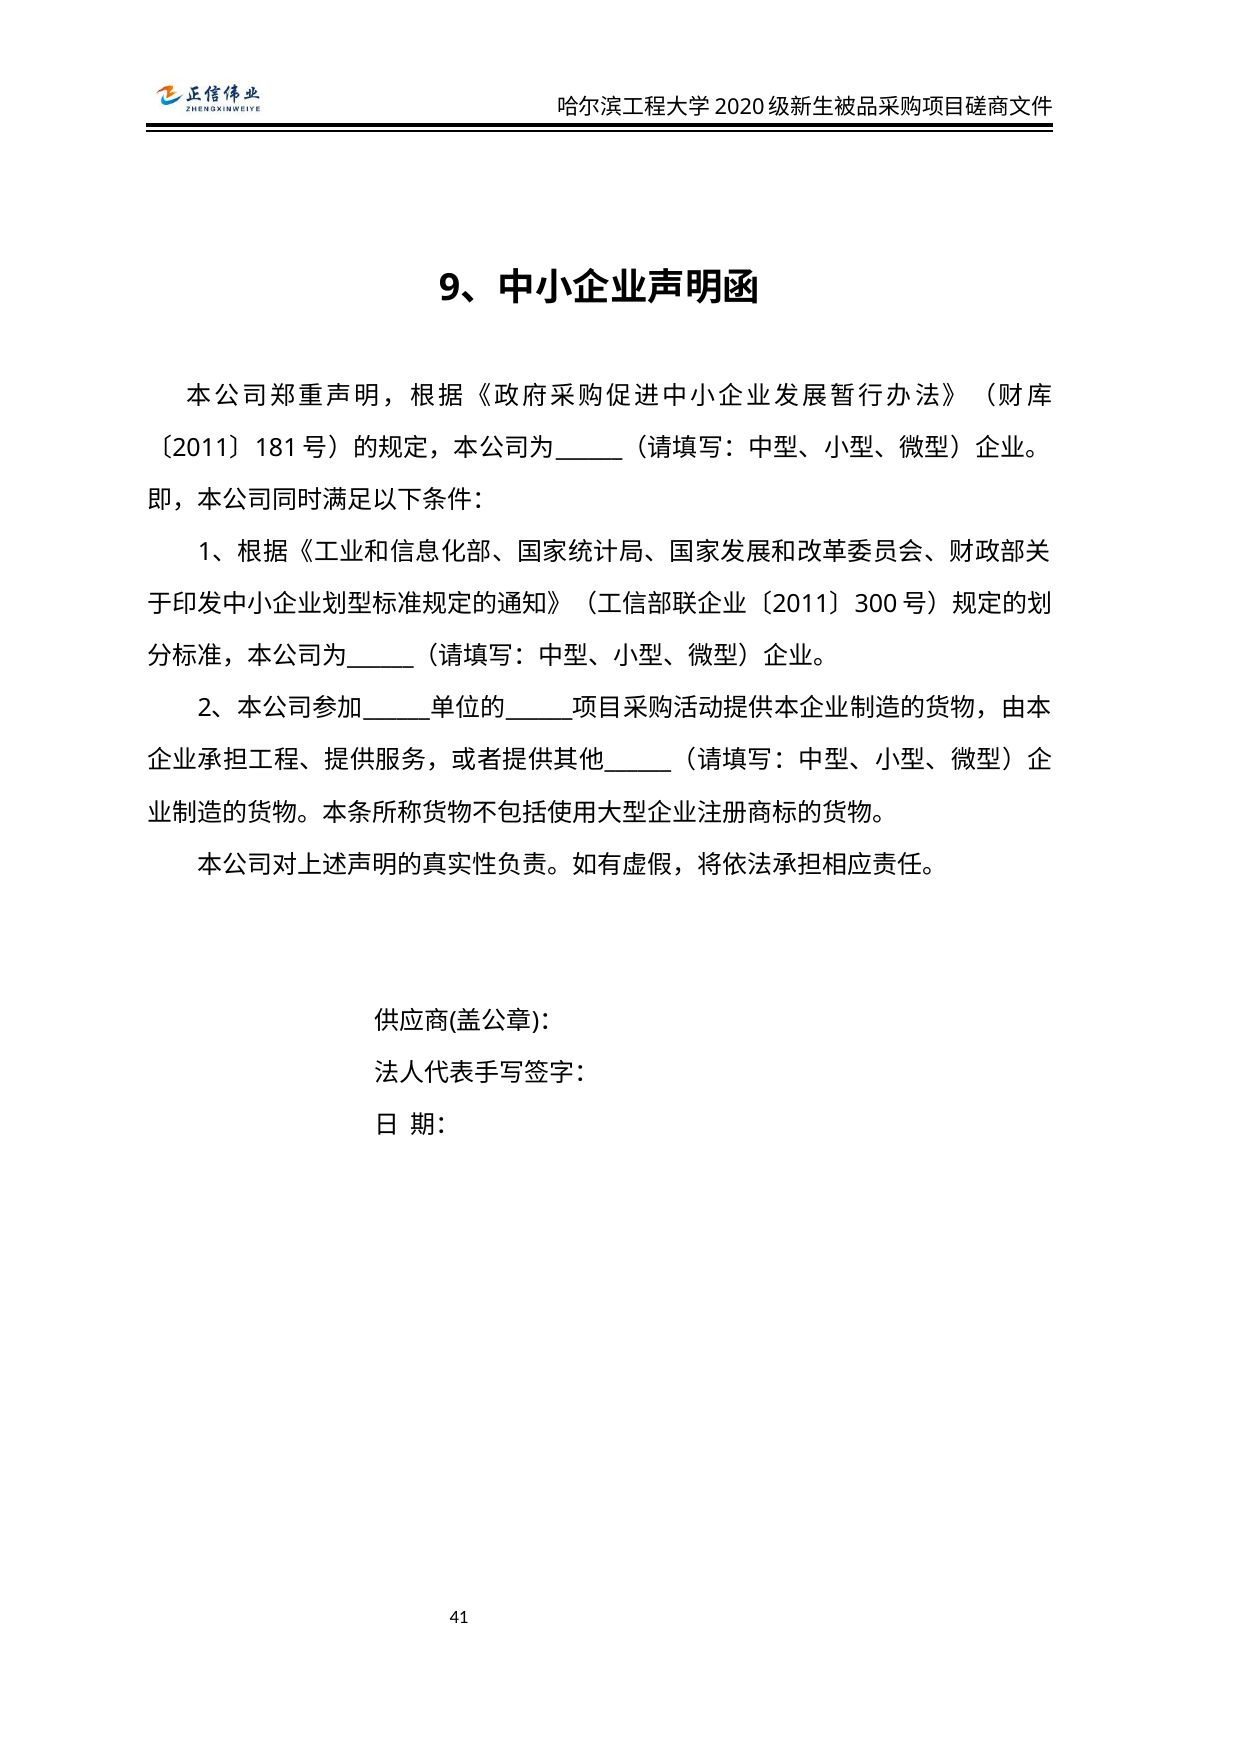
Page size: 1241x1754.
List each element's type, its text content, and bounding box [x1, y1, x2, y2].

text 2、本公司参加______单位的______项目采购活动提供本企业制造的货物，由本企业承担工程、提供服务，或者提供其他______（请填写：中型、小型、微型）企业制造的货物。本条所称货物不包括使用大型企业注册商标的货物。 [147, 675, 1052, 831]
text 1、根据《工业和信息化部、国家统计局、国家发展和改革委员会、财政部关于印发中小企业划型标准规定的通知》（工信部联企业〔2011〕300号）规定的划分标准，本公司为______（请填写：中型、小型、微型）企业。 [147, 519, 1052, 675]
text 日 期： [147, 1092, 1052, 1144]
text 9、中小企业声明函 [147, 258, 1052, 311]
text 供应商(盖公章)： [147, 988, 1052, 1040]
text 法人代表手写签字： [147, 1040, 1052, 1092]
text 本公司郑重声明，根据《政府采购促进中小企业发展暂行办法》（财库〔2011〕181号）的规定，本公司为______（请填写：中型、小型、微型）企业。即，本公司同时满足以下条件： [147, 363, 1052, 519]
picture [148, 76, 266, 123]
text 本公司对上述声明的真实性负责。如有虚假，将依法承担相应责任。 [147, 831, 1052, 883]
